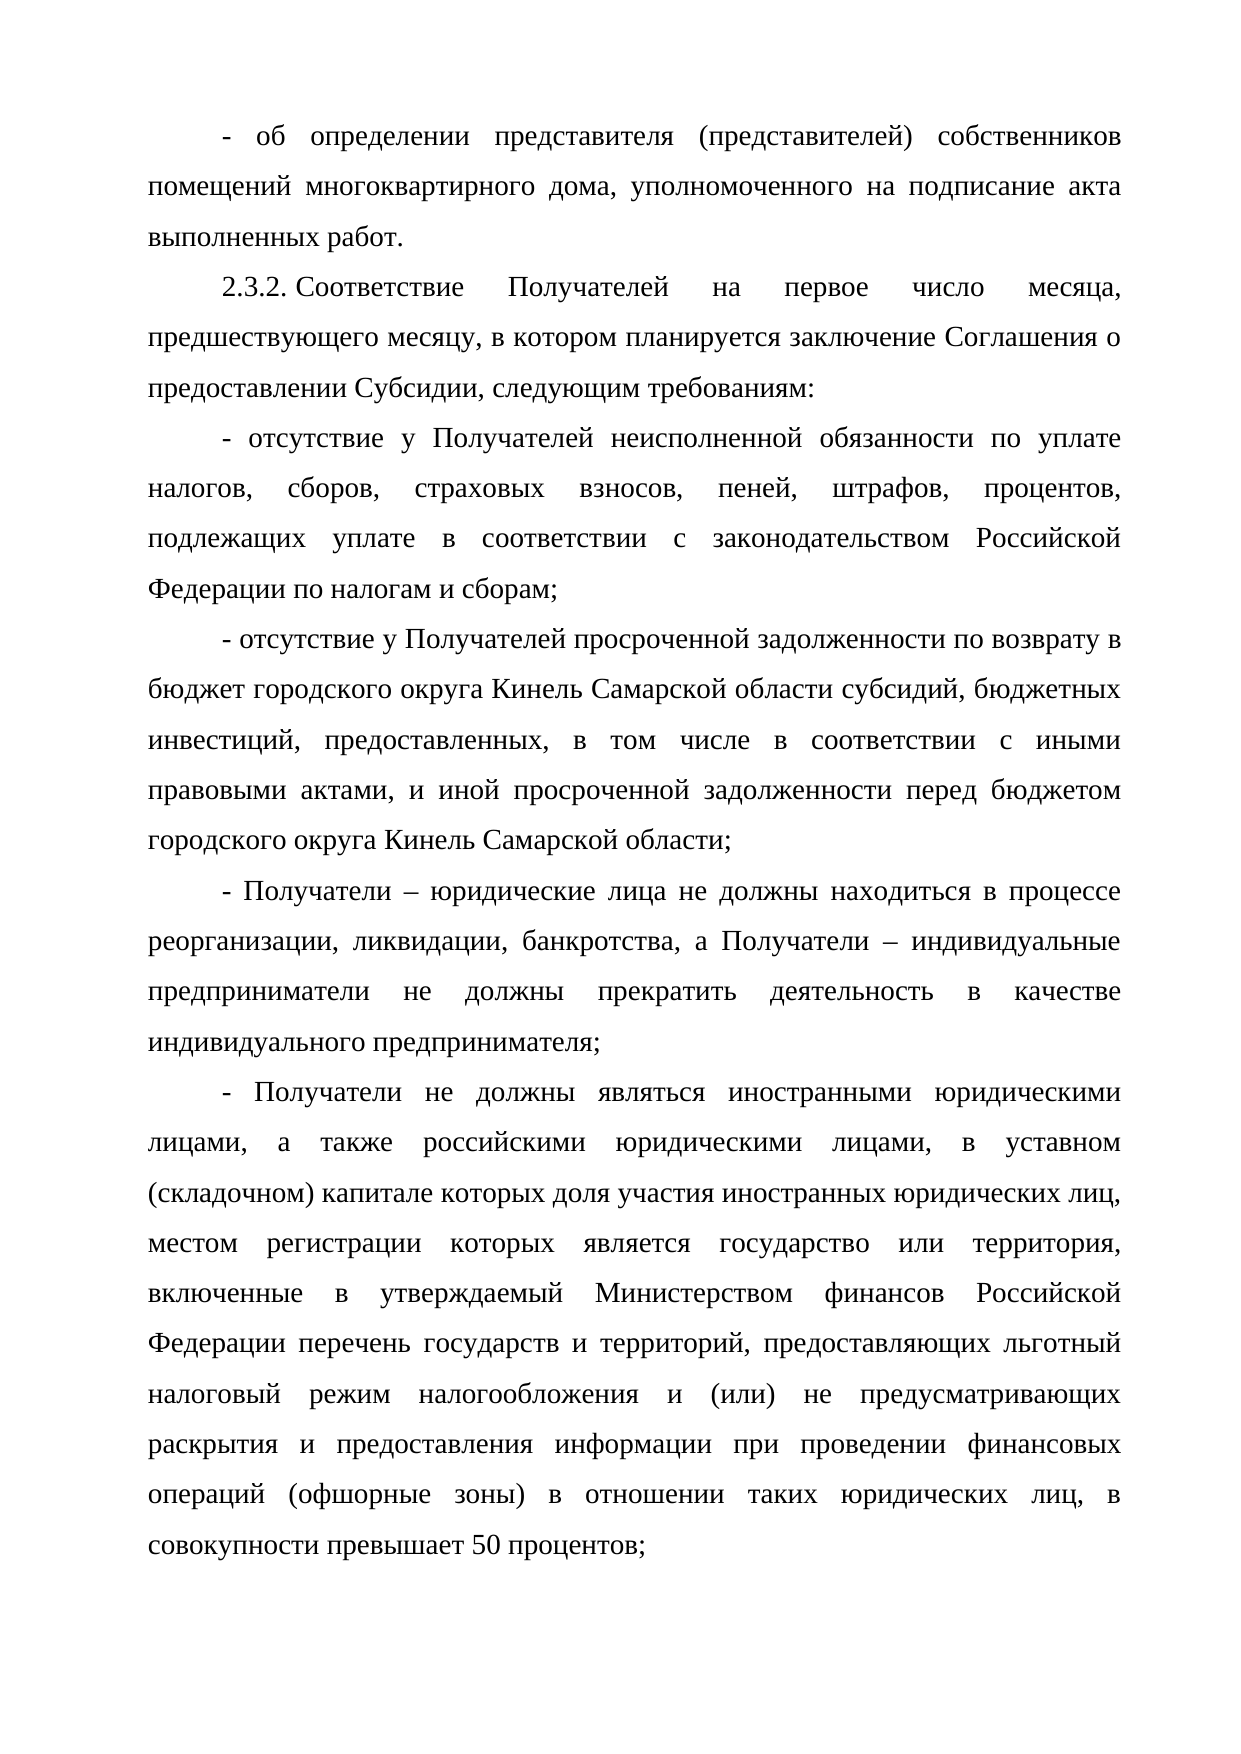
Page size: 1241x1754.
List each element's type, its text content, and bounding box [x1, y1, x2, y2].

text - об определении представителя (представителей) собственников помещений многоквартирного дома, уполномоченного на подписание акта выполненных работ. [148, 118, 1122, 252]
text - отсутствие у Получателей неисполненной обязанности по уплате налогов, сборов, страховых взносов, пеней, штрафов, процентов, подлежащих уплате в соответствии с законодательством Российской Федерации по налогам и сборам; [148, 420, 1122, 604]
text - отсутствие у Получателей просроченной задолженности по возврату в бюджет городского округа Кинель Самарской области субсидий, бюджетных инвестиций, предоставленных, в том числе в соответствии с иными правовыми актами, и иной просроченной задолженности перед бюджетом городского округа Кинель Самарской области; [148, 621, 1122, 856]
text - Получатели не должны являться иностранными юридическими лицами, а также российскими юридическими лицами, в уставном (складочном) капитале которых доля участия иностранных юридических лиц, местом регистрации которых является государство или территория, включенные в утверждаемый Министерством финансов Российской Федерации перечень государств и территорий, предоставляющих льготный налоговый режим налогообложения и (или) не предусматривающих раскрытия и предоставления информации при проведении финансовых операций (офшорные зоны) в отношении таких юридических лиц, в совокупности превышает 50 процентов; [148, 1074, 1122, 1560]
list Соответствие Получателей на первое число месяца, предшествующего месяцу, в котором планируется заключение Соглашения о предоставлении Субсидии, следующим требованиям: [148, 269, 1122, 403]
text - Получатели – юридические лица не должны находиться в процессе реорганизации, ликвидации, банкротства, а Получатели – индивидуальные предприниматели не должны прекратить деятельность в качестве индивидуального предпринимателя; [148, 873, 1122, 1057]
